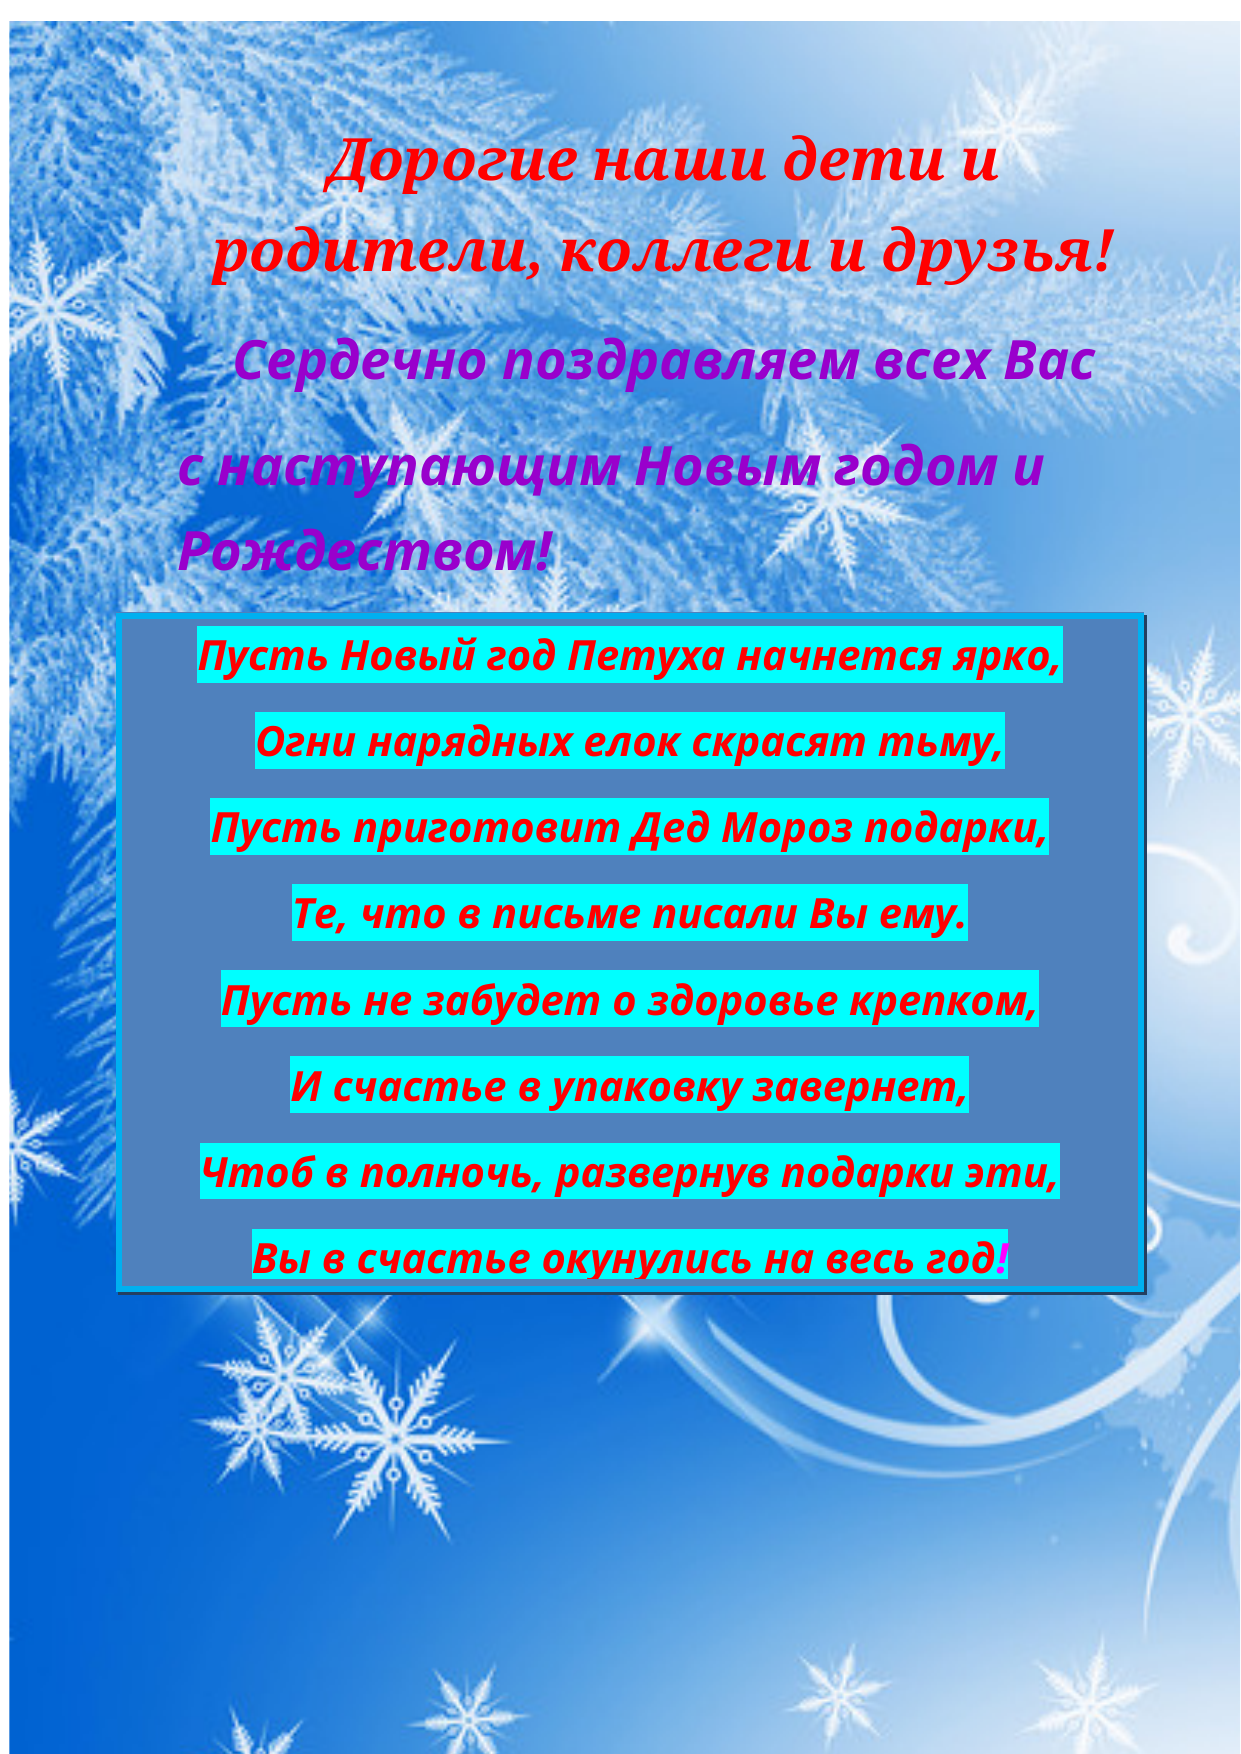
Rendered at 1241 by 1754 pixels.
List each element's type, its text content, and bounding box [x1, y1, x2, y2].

text Сердечно поздравляем всех Вас [177, 322, 1152, 395]
text с наступающим Новым годом и Рождеством! [177, 427, 1152, 586]
text Дорогие наши дети и родители, коллеги и друзья! [177, 118, 1152, 289]
picture [9, 21, 1241, 1754]
